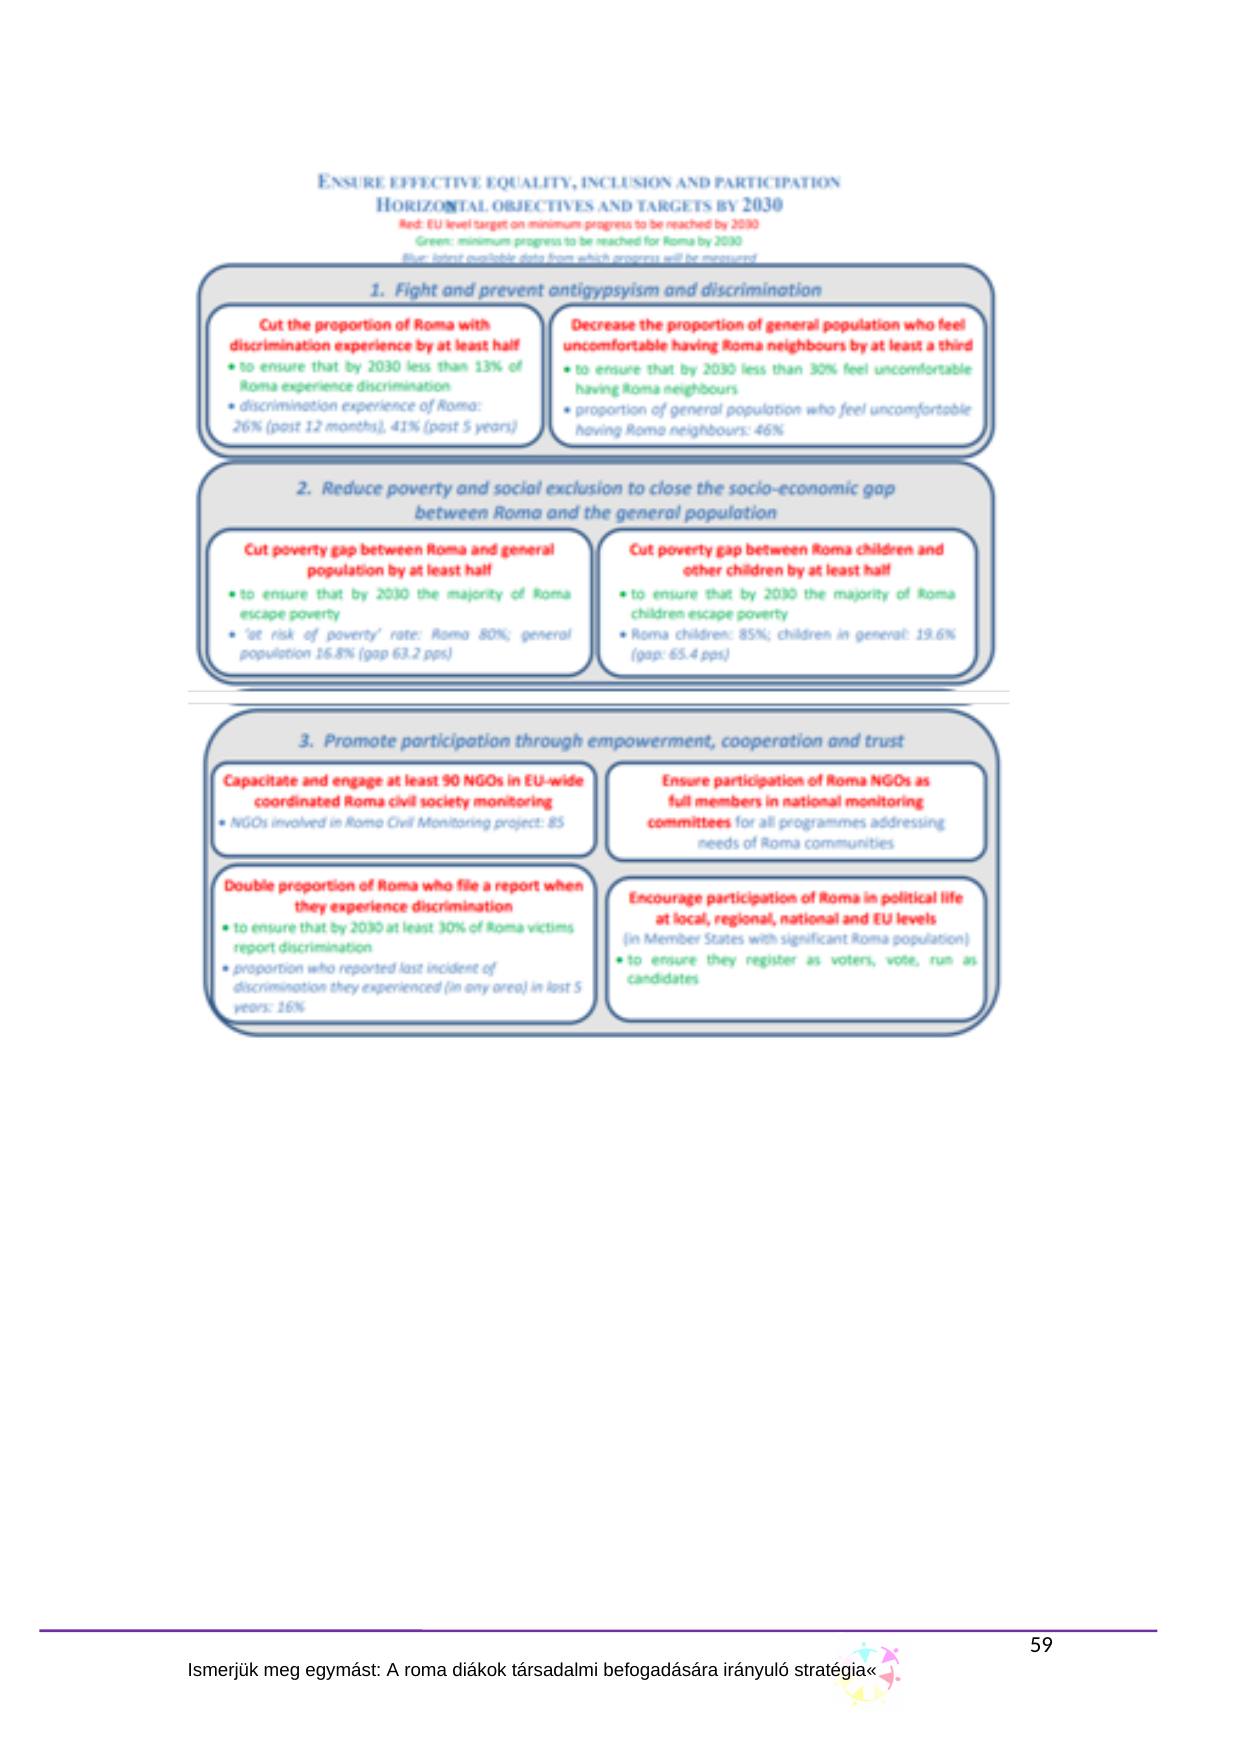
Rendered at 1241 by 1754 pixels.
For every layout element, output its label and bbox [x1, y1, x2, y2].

picture [187, 150, 1010, 1050]
picture [830, 1633, 911, 1715]
